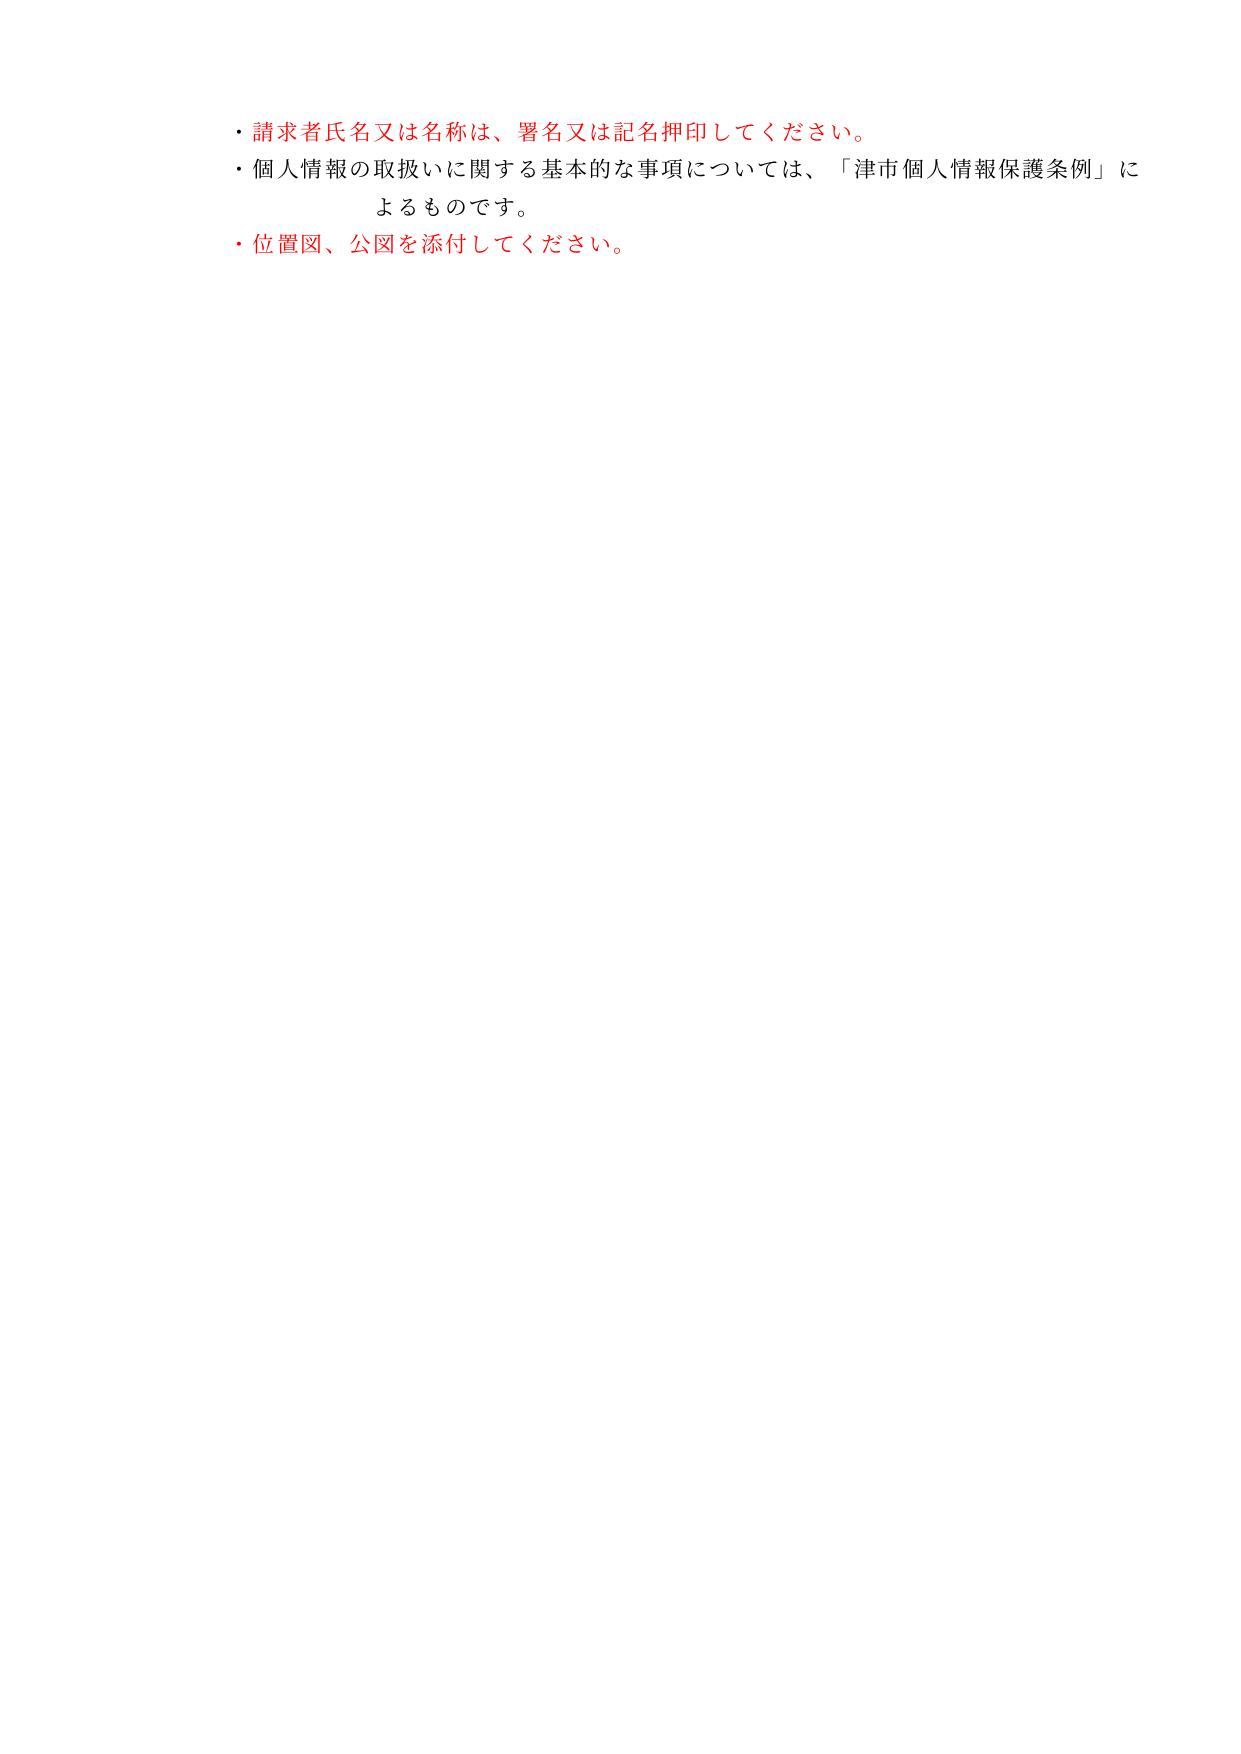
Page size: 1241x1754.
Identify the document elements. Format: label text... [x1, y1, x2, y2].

text ・個人情報の取扱いに関する基本的な事項については、「津市個人情報保護条例」によるものです。 [219, 150, 1143, 225]
text ・請求者氏名又は名称は、署名又は記名押印してください。 [156, 112, 1143, 150]
text ・位置図、公図を添付してください。 [156, 225, 1143, 262]
